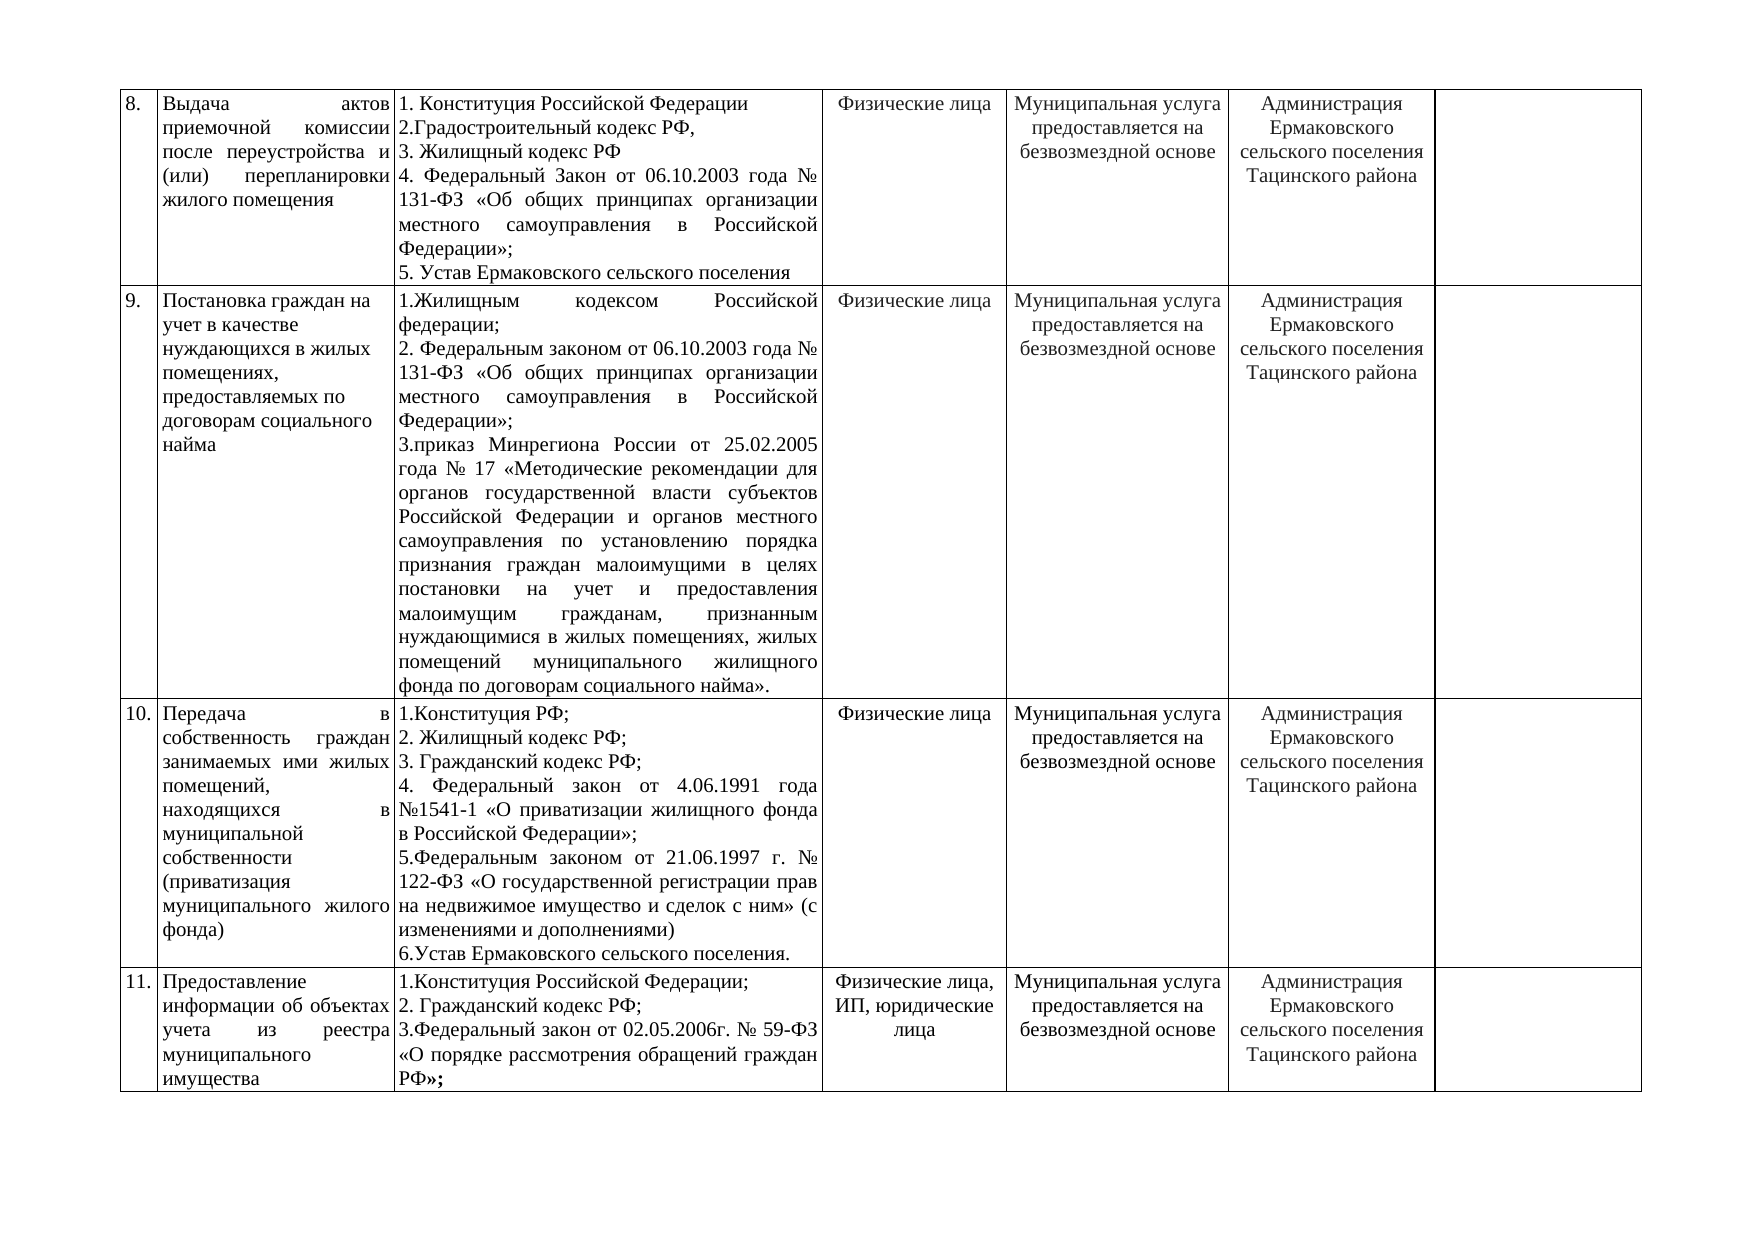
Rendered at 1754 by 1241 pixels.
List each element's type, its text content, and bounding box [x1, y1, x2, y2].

table_cell Физические лица [823, 699, 1006, 967]
table_cell Физические лица [823, 286, 1006, 698]
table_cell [1229, 90, 1434, 285]
table_cell [1436, 90, 1641, 285]
table_cell Муниципальная услуга предоставляется на безвозмездной основе [1007, 699, 1228, 967]
table_cell Администрация Ермаковского сельского поселения Тацинского района [1229, 286, 1434, 698]
table_cell 10. [121, 699, 157, 967]
table_cell Физические лица [823, 90, 1006, 285]
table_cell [1229, 968, 1434, 1091]
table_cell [823, 968, 1006, 1091]
table_cell Муниципальная услуга предоставляется на безвозмездной основе [1007, 286, 1228, 698]
table_cell Администрация Ермаковского сельского поселения Тацинского района [1229, 699, 1434, 967]
table_cell 11. [121, 968, 157, 1091]
table_cell 1.Конституция РФ; 2. Жилищный кодекс РФ; 3. Гражданский кодекс РФ; 4. Федеральный закон от 4.06.1991 года №1541-1 «О приватизации жилищного фонда в Российской Федерации»; 5.Федеральным законом от 21.06.1997 г. № 122-ФЗ «О государственной регистрации прав на недвижимое имущество и сделок с ним» (с изменениями и дополнениями) 6.Устав Ермаковского сельского поселения. [395, 699, 822, 967]
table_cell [158, 968, 394, 1091]
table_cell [1007, 90, 1228, 285]
table_cell 1.Жилищным кодексом Российской федерации; 2. Федеральным законом от 06.10.2003 года № 131-ФЗ «Об общих принципах организации местного самоуправления в Российской Федерации»; 3.приказ Минрегиона России от 25.02.2005 года № 17 «Методические рекомендации для органов государственной власти субъектов Российской Федерации и органов местного самоуправления по установлению порядка признания граждан малоимущими в целях постановки на учет и предоставления малоимущим гражданам, признанным нуждающимися в жилых помещениях, жилых помещений муниципального жилищного фонда по договорам социального найма». [395, 286, 822, 698]
table_cell 8. [121, 90, 157, 285]
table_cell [1007, 968, 1228, 1091]
table_cell [1436, 286, 1641, 698]
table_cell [395, 968, 822, 1091]
table_cell 9. [121, 286, 157, 698]
table_cell Выдача актов приемочной комиссии после переустройства и (или) перепланировки жилого помещения [158, 90, 394, 285]
table_cell Передача в собственность граждан занимаемых ими жилых помещений, находящихся в муниципальной собственности (приватизация муниципального жилого фонда) [158, 699, 394, 967]
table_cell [395, 90, 822, 285]
table_cell Постановка граждан на учет в качестве нуждающихся в жилых помещениях, предоставляемых по договорам социального найма [158, 286, 394, 698]
table_cell [1436, 968, 1641, 1091]
table_cell [1436, 699, 1641, 967]
